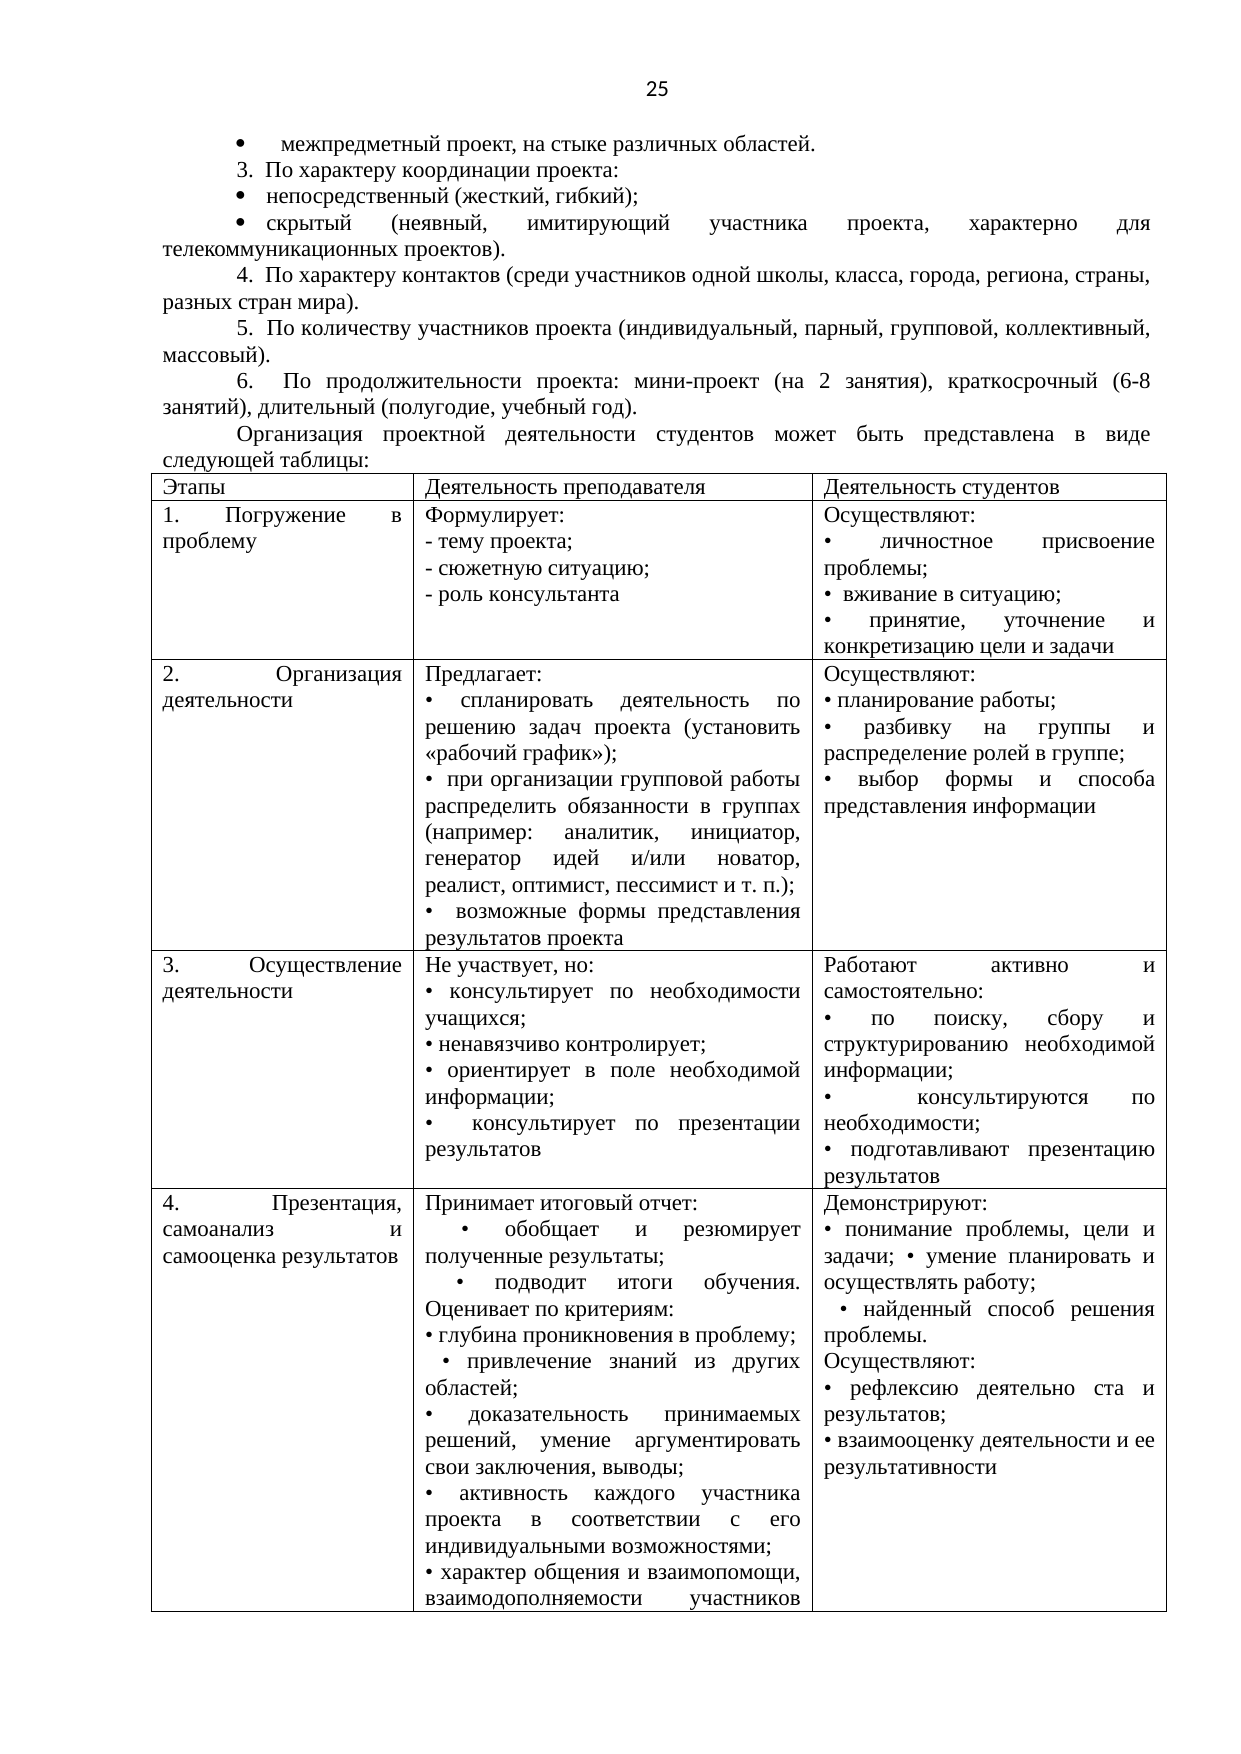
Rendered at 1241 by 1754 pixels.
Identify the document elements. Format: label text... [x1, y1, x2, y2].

table_cell 3. Осуществление деятельности [152, 951, 413, 1188]
text 6. По продолжительности проекта: мини-проект (на 2 занятия), краткосрочный (6-8 занятий), длительный (полугодие, учебный год). [162, 367, 1152, 420]
table_cell Работают активно и самостоятельно: • по поиску, сбору и структурированию необходимой информации; • консультируются по необходимости; • подготавливают презентацию результатов [813, 951, 1166, 1188]
list межпредметный проект, на стыке различных областей. [162, 130, 1152, 156]
list непосредственный (жесткий, гибкий); [162, 182, 1152, 209]
table_cell Осуществляют: • планирование работы; • разбивку на группы и распределение ролей в группе; • выбор формы и способа представления информации [813, 660, 1166, 950]
text 3. По характеру координации проекта: [162, 156, 1152, 182]
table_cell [152, 1189, 413, 1611]
table_cell 1. Погружение в проблему [152, 501, 413, 659]
table_header Деятельность преподавателя [414, 474, 812, 500]
table_header Деятельность студентов [813, 474, 1166, 500]
table_header Этапы [152, 474, 413, 500]
text 5. По количеству участников проекта (индивидуальный, парный, групповой, коллективный, массовый). [162, 314, 1152, 367]
text 4. По характеру контактов (среди участников одной школы, класса, города, региона, страны, разных стран мира). [162, 262, 1152, 314]
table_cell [414, 1189, 812, 1611]
table_cell Формулирует: - тему проекта; - сюжетную ситуацию; - роль консультанта [414, 501, 812, 659]
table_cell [813, 1189, 1166, 1611]
table_cell 2. Организация деятельности [152, 660, 413, 950]
list скрытый (неявный, имитирующий участника проекта, характерно для телекоммуникационных проектов). [162, 209, 1152, 262]
table_cell Не участвует, но: • консультирует по необходимости учащихся; • ненавязчиво контролирует; • ориентирует в поле необходимой информации; • консультирует по презентации результатов [414, 951, 812, 1188]
table_cell Осуществляют: • личностное присвоение проблемы; • вживание в ситуацию; • принятие, уточнение и конкретизацию цели и задачи [813, 501, 1166, 659]
text Организация проектной деятельности студентов может быть представлена в виде следующей таблицы: [162, 420, 1152, 472]
table_cell Предлагает: • спланировать деятельность по решению задач проекта (установить «рабочий график»); • при организации групповой работы распределить обязанности в группах (например: аналитик, инициатор, генератор идей и/или новатор, реалист, оптимист, пессимист и т. п.); • возможные формы представления результатов проекта [414, 660, 812, 950]
